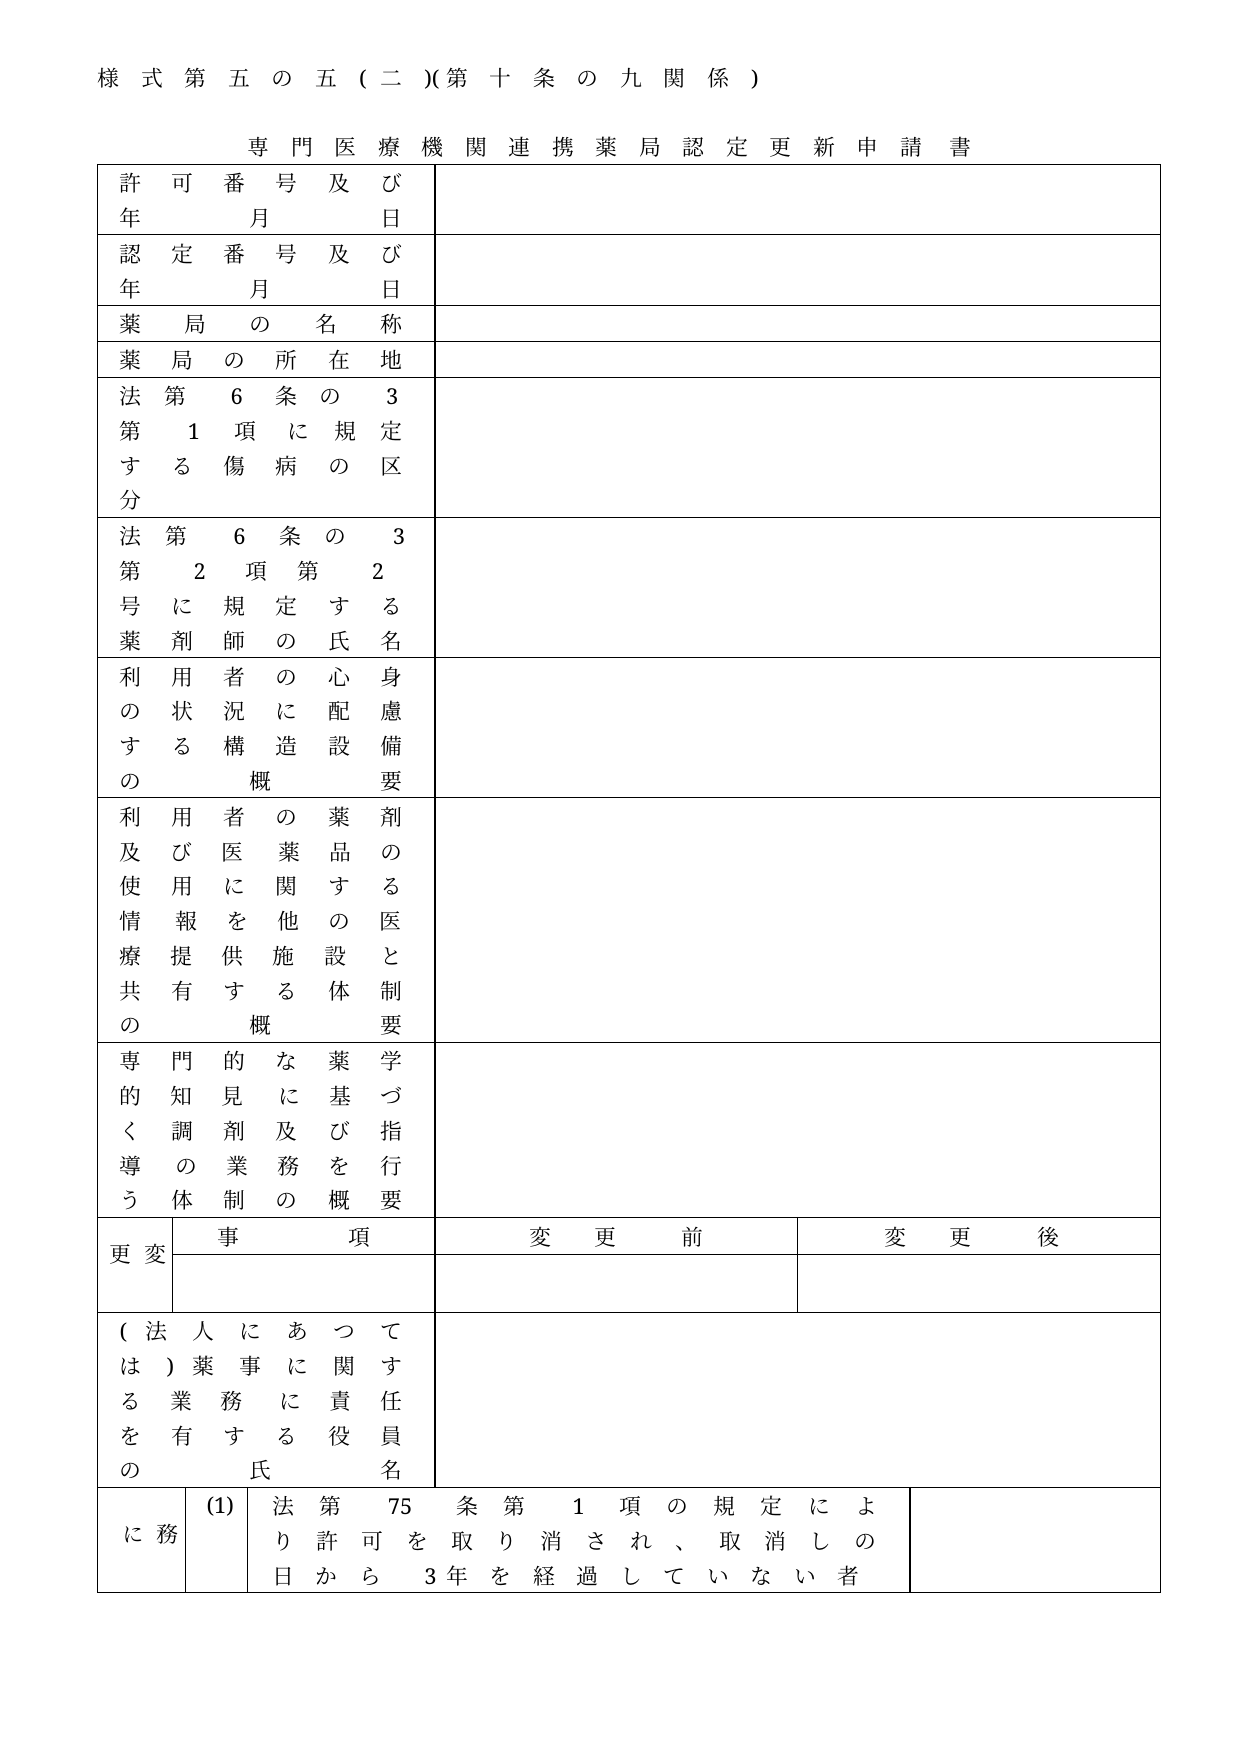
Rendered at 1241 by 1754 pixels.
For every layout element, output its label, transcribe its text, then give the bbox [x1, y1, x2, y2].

table_cell 変更後 [798, 1218, 1160, 1254]
table_cell 専門的な薬学的知見に基づく調剤及び指導の業務を行う体制の概要 [98, 1043, 434, 1217]
table_cell [436, 1255, 797, 1312]
table_cell 認定番号及び年月日 [98, 235, 434, 305]
table_cell [436, 378, 1160, 517]
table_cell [98, 1488, 185, 1592]
table_cell 事項 [173, 1218, 434, 1254]
table_cell 薬局の名称 [98, 306, 434, 341]
table_cell (1) [186, 1488, 247, 1592]
table_cell [911, 1488, 1160, 1592]
table_cell [436, 306, 1160, 341]
text 専門医療機関連携薬局認定更新申請書 [98, 129, 1143, 164]
text 様式第五の五(二)(第十条の九関係) [98, 59, 1143, 94]
table_cell [436, 658, 1160, 797]
table_header 許可番号及び年月日 [98, 165, 434, 234]
table_cell 変更前 [436, 1218, 797, 1254]
table_header [436, 165, 1160, 234]
table_cell 利用者の心身の状況に配慮する構造設備の概要 [98, 658, 434, 797]
table_cell [436, 798, 1160, 1042]
table_cell (法人にあつては)薬事に関する業務に責任を有する役員の氏名 [98, 1313, 434, 1487]
table_cell 法第6条の3第1項に規定する傷病の区分 [98, 378, 434, 517]
table_cell [798, 1255, 1160, 1312]
table_cell [173, 1255, 434, 1312]
table_cell [436, 518, 1160, 657]
table_cell 変更内容 [98, 1218, 172, 1312]
table_cell 薬局の所在地 [98, 342, 434, 377]
table_cell [436, 342, 1160, 377]
table_cell 法第75条第1項の規定により許可を取り消され、取消しの日から3年を経過していない者 [248, 1488, 909, 1592]
table_cell 法第6条の3第2項第2号に規定する薬剤師の氏名 [98, 518, 434, 657]
table_cell [436, 235, 1160, 305]
table_cell [436, 1313, 1160, 1487]
table_cell 利用者の薬剤及び医薬品の使用に関する情報を他の医療提供施設と共有する体制の概要 [98, 798, 434, 1042]
table_cell [436, 1043, 1160, 1217]
